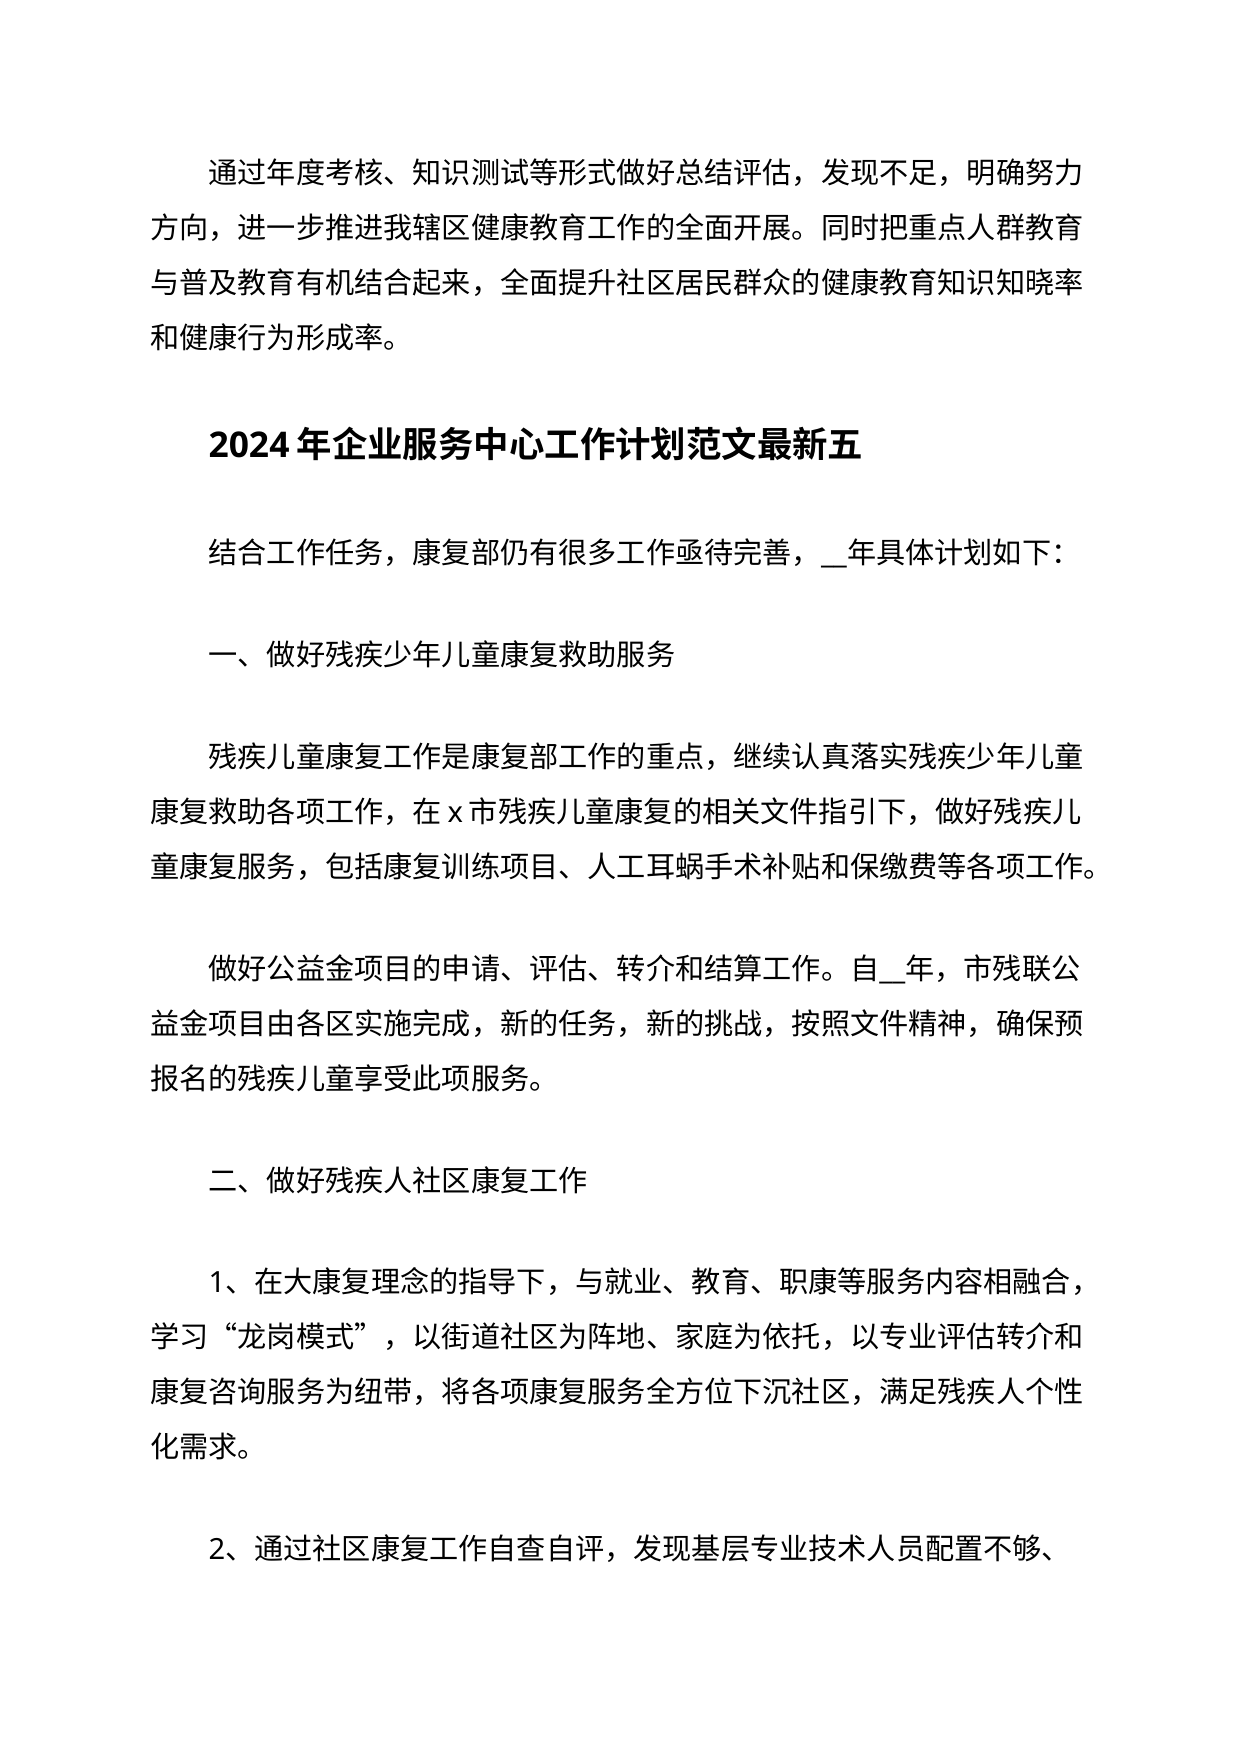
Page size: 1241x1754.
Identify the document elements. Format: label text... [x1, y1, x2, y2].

text 通过年度考核、知识测试等形式做好总结评估，发现不足，明确努力方向，进一步推进我辖区健康教育工作的全面开展。同时把重点人群教育与普及教育有机结合起来，全面提升社区居民群众的健康教育知识知晓率和健康行为形成率。 [150, 150, 1090, 357]
text 1、在大康复理念的指导下，与就业、教育、职康等服务内容相融合，学习“龙岗模式”，以街道社区为阵地、家庭为依托，以专业评估转介和康复咨询服务为纽带，将各项康复服务全方位下沉社区，满足残疾人个性化需求。 [150, 1259, 1090, 1466]
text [150, 1525, 1090, 1568]
text 做好公益金项目的申请、评估、转介和结算工作。自__年，市残联公益金项目由各区实施完成，新的任务，新的挑战，按照文件精神，确保预报名的残疾儿童享受此项服务。 [150, 945, 1090, 1098]
text 结合工作任务，康复部仍有很多工作亟待完善，__年具体计划如下： [150, 530, 1090, 572]
text 一、做好残疾少年儿童康复救助服务 [150, 632, 1090, 674]
text 2024年企业服务中心工作计划范文最新五 [150, 416, 1090, 468]
text 残疾儿童康复工作是康复部工作的重点，继续认真落实残疾少年儿童康复救助各项工作，在x市残疾儿童康复的相关文件指引下，做好残疾儿童康复服务，包括康复训练项目、人工耳蜗手术补贴和保缴费等各项工作。 [150, 734, 1090, 886]
text 二、做好残疾人社区康复工作 [150, 1157, 1090, 1199]
